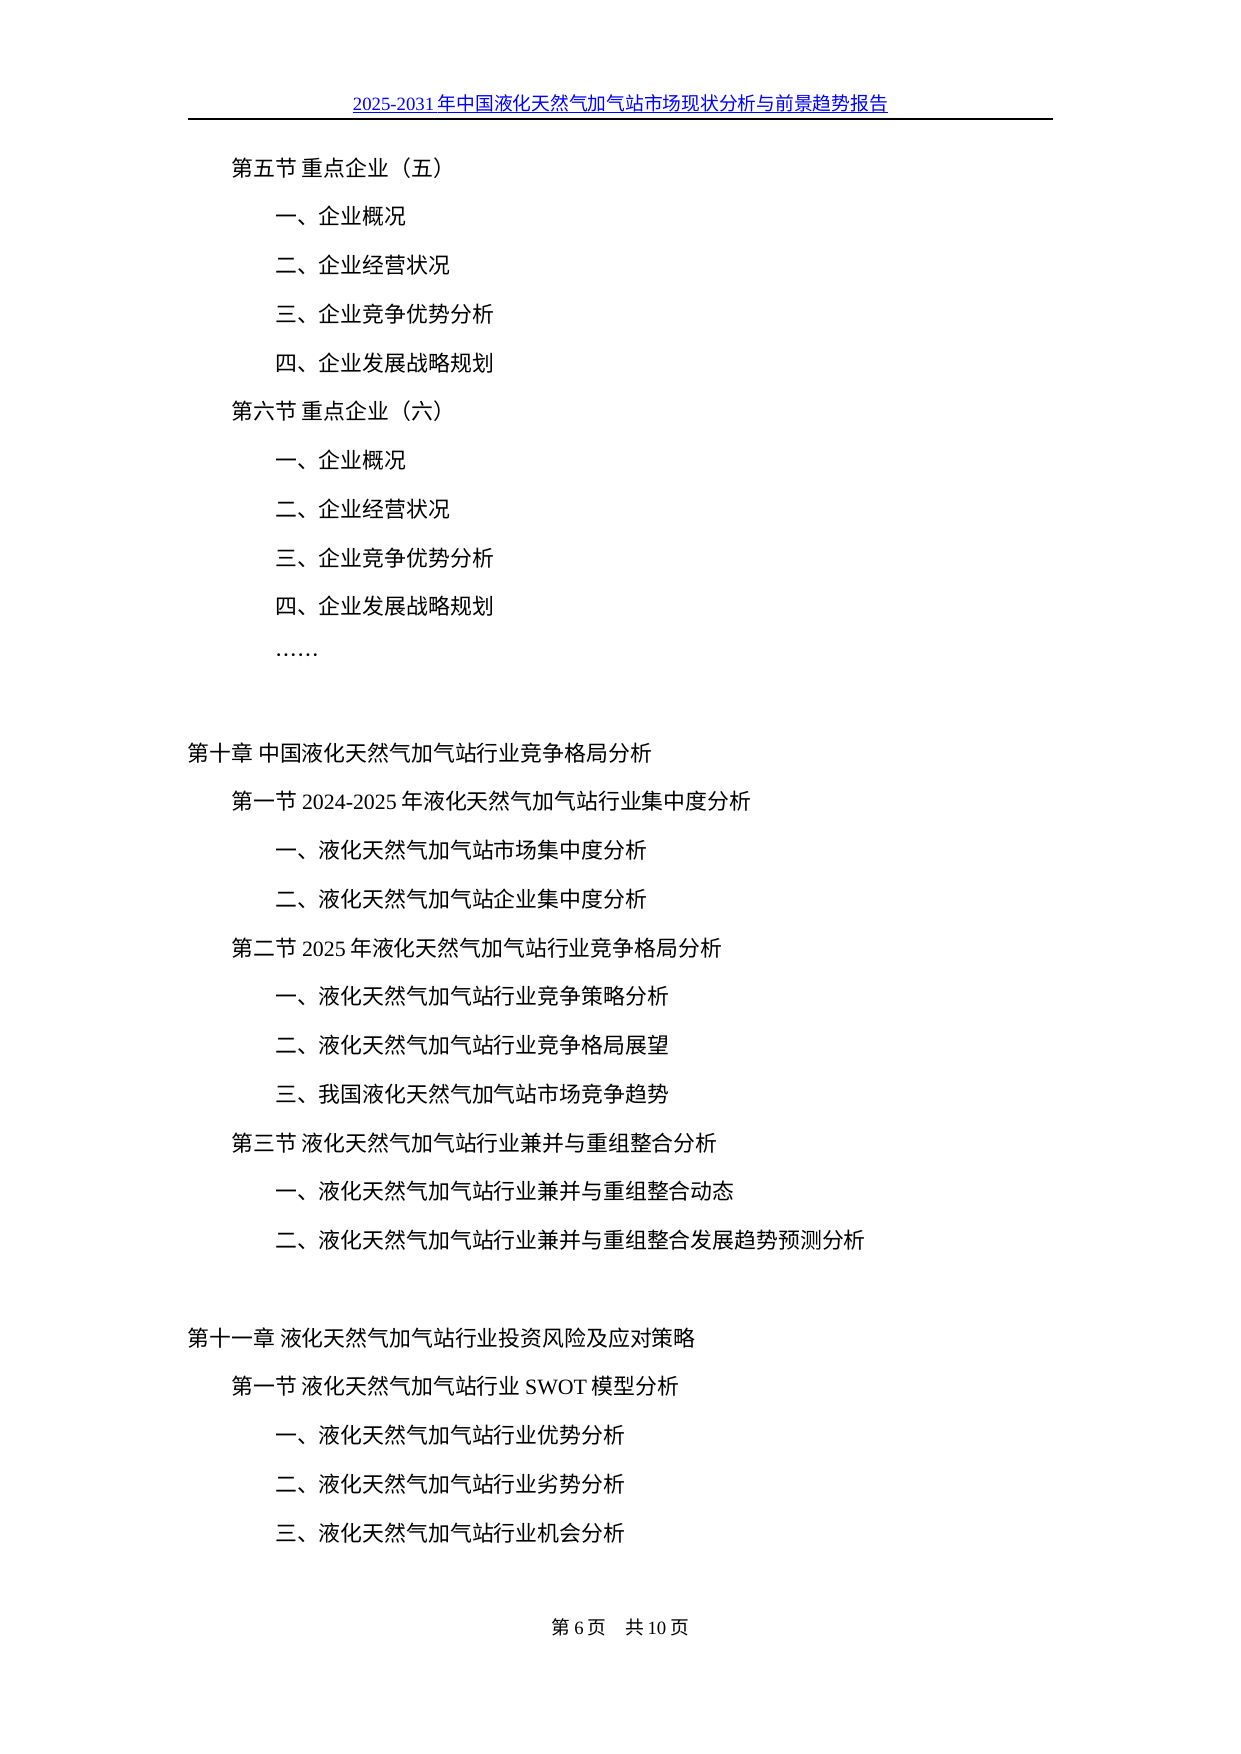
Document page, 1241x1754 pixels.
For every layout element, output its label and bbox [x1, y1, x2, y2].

text [187, 150, 1053, 1548]
